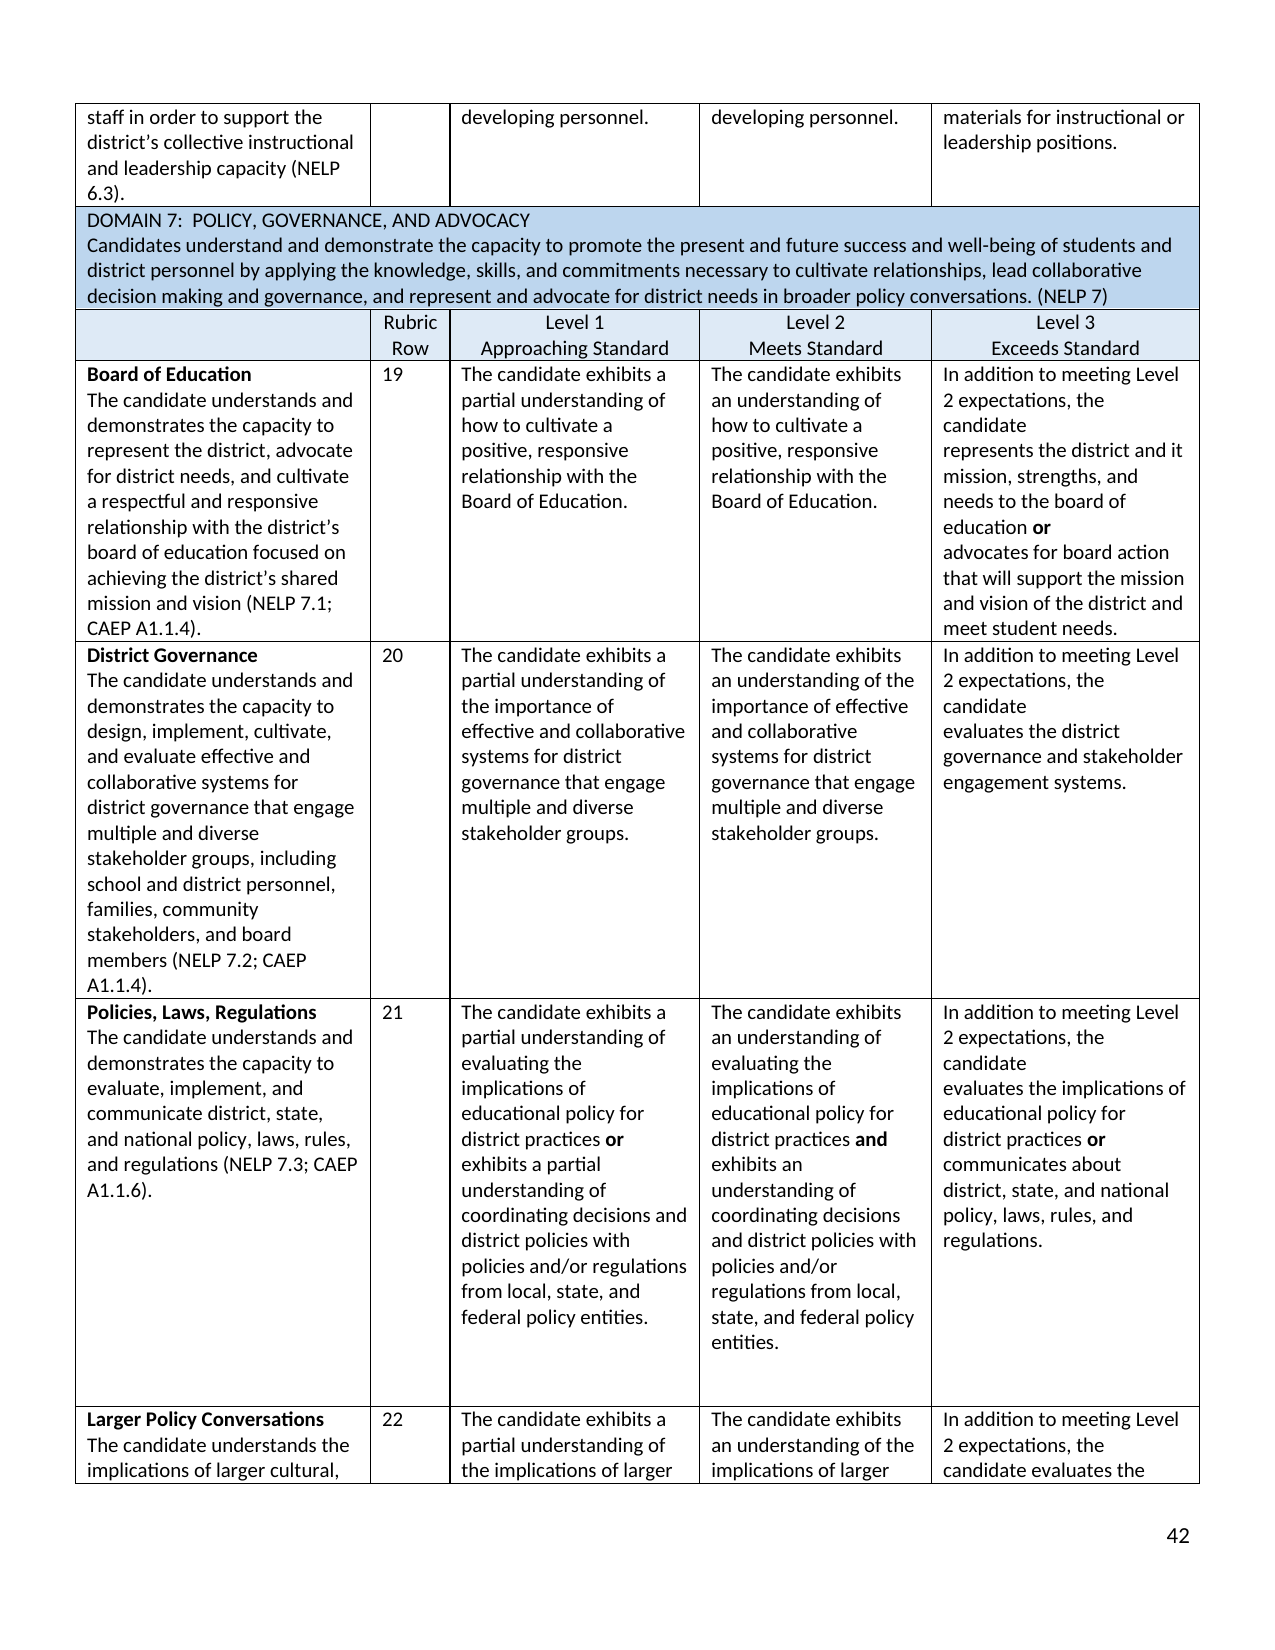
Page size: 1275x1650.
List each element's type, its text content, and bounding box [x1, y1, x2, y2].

table_cell District Governance The candidate understands and demonstrates the capacity to design, implement, cultivate, and evaluate effective and collaborative systems for district governance that engage multiple and diverse stakeholder groups, including school and district personnel, families, community stakeholders, and board members (NELP 7.2; CAEP A1.1.4). [76, 642, 370, 998]
table_cell The candidate exhibits a partial understanding of how to cultivate a positive, responsive relationship with the Board of Education. [451, 361, 699, 641]
table_cell 20 [371, 642, 449, 998]
table_cell Board of Education The candidate understands and demonstrates the capacity to represent the district, advocate for district needs, and cultivate a respectful and responsive relationship with the district’s board of education focused on achieving the district’s shared mission and vision (NELP 7.1; CAEP A1.1.4). [76, 361, 370, 641]
table_cell 22 [371, 1407, 449, 1483]
table_cell In addition to meeting Level 2 expectations, the candidate represents the district and it mission, strengths, and needs to the board of education or advocates for board action that will support the mission and vision of the district and meet student needs. [932, 361, 1199, 641]
table_cell Level 3 Exceeds Standard [932, 310, 1199, 360]
table_cell 19 [371, 361, 449, 641]
table_cell Policies, Laws, Regulations The candidate understands and demonstrates the capacity to evaluate, implement, and communicate district, state, and national policy, laws, rules, and regulations (NELP 7.3; CAEP A1.1.6). [76, 999, 370, 1406]
table_cell In addition to meeting Level 2 expectations, the candidate evaluates the implications of educational policy for district practices or communicates about district, state, and national policy, laws, rules, and regulations. [932, 999, 1199, 1406]
table_cell 21 [371, 999, 449, 1406]
table_cell [76, 310, 370, 360]
table_cell The candidate exhibits an understanding of evaluating the implications of educational policy for district practices and exhibits an understanding of coordinating decisions and district policies with policies and/or regulations from local, state, and federal policy entities. [700, 999, 931, 1406]
table_cell DOMAIN 7: Policy, governance, and advocacy Candidates understand and demonstrate the capacity to promote the present and future success and well-being of students and district personnel by applying the knowledge, skills, and commitments necessary to cultivate relationships, lead collaborative decision making and governance, and represent and advocate for district needs in broader policy conversations. (NELP 7) [76, 207, 1199, 308]
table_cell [700, 1407, 931, 1483]
table_cell 18 [371, 104, 449, 206]
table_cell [932, 104, 1199, 206]
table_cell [76, 1407, 370, 1483]
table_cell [700, 104, 931, 206]
table_cell The candidate exhibits a partial understanding of evaluating the implications of educational policy for district practices or exhibits a partial understanding of coordinating decisions and district policies with policies and/or regulations from local, state, and federal policy entities. [451, 999, 699, 1406]
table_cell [76, 104, 370, 206]
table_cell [451, 104, 699, 206]
table_cell Level 2 Meets Standard [700, 310, 931, 360]
table_cell The candidate exhibits an understanding of how to cultivate a positive, responsive relationship with the Board of Education. [700, 361, 931, 641]
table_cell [932, 1407, 1199, 1483]
table_cell Level 1 Approaching Standard [451, 310, 699, 360]
table_cell In addition to meeting Level 2 expectations, the candidate evaluates the district governance and stakeholder engagement systems. [932, 642, 1199, 998]
table_cell The candidate exhibits a partial understanding of the importance of effective and collaborative systems for district governance that engage multiple and diverse stakeholder groups. [451, 642, 699, 998]
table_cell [451, 1407, 699, 1483]
table_cell Rubric Row [371, 310, 449, 360]
table_cell The candidate exhibits an understanding of the importance of effective and collaborative systems for district governance that engage multiple and diverse stakeholder groups. [700, 642, 931, 998]
